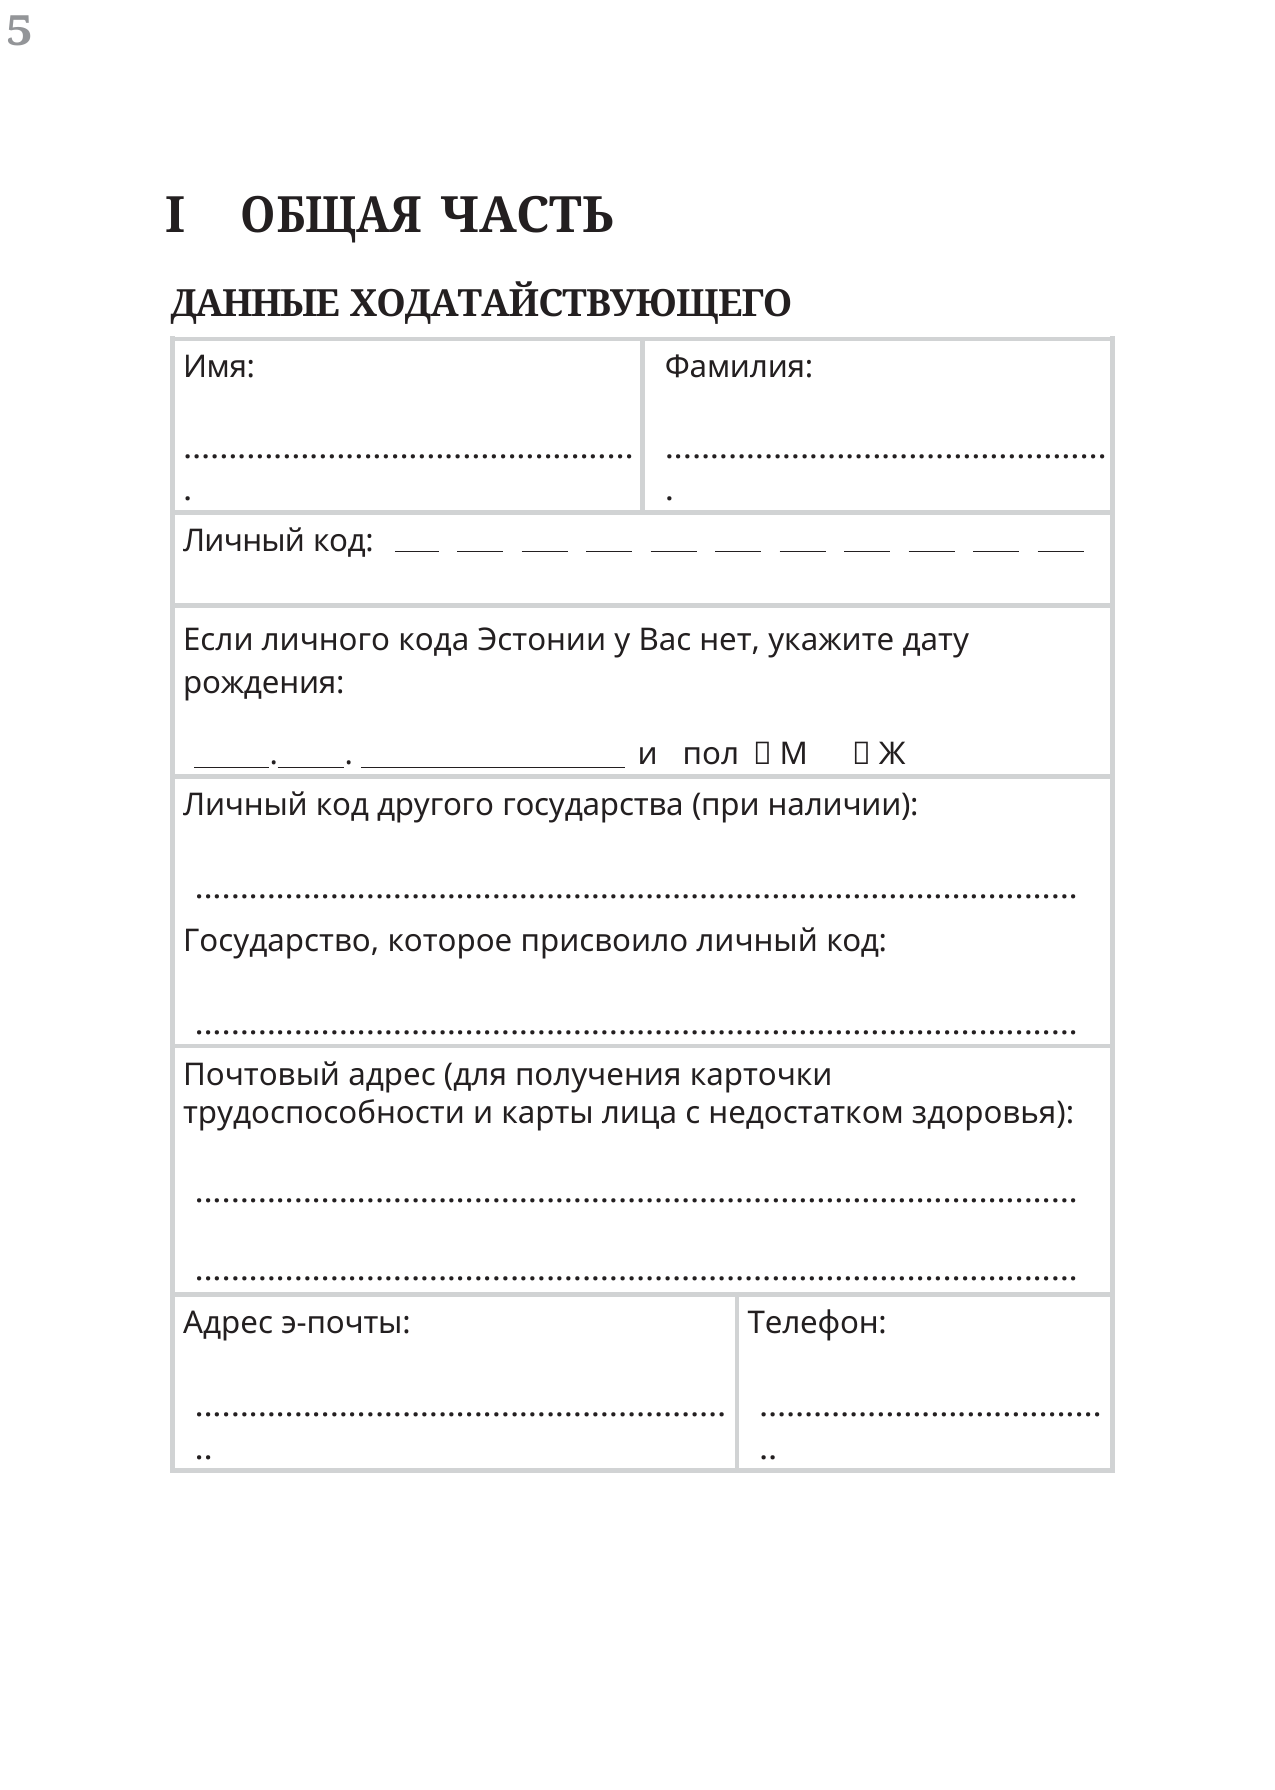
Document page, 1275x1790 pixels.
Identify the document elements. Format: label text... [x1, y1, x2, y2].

table_cell Личный код: [175, 515, 1110, 603]
table_header Фамилия: .................................................. [645, 341, 1110, 510]
table_cell Личный код другого государства (при наличии): .................................................................................................. Государство, которое присвоило личный код: .................................................................................................. [175, 779, 1110, 1044]
subtitle ОБЩАЯ ЧАСТЬ [165, 179, 1152, 247]
table_cell Адрес э-почты: ............................................................. [175, 1297, 735, 1468]
table_cell Если личного кода Эстонии у Вас нет, укажите дату рождения: . . и пол  М  Ж [175, 608, 1110, 774]
table_header Имя: ................................................... [175, 341, 640, 510]
subtitle ДАННЫЕ ХОДАТАЙСТВУЮЩЕГО [170, 276, 1152, 327]
table_cell Телефон: ........................................ [739, 1297, 1110, 1468]
table_cell Почтовый адрес (для получения карточки трудоспособности и карты лица с недостатком здоровья): .................................................................................................. .................................................................................................. [175, 1048, 1110, 1292]
